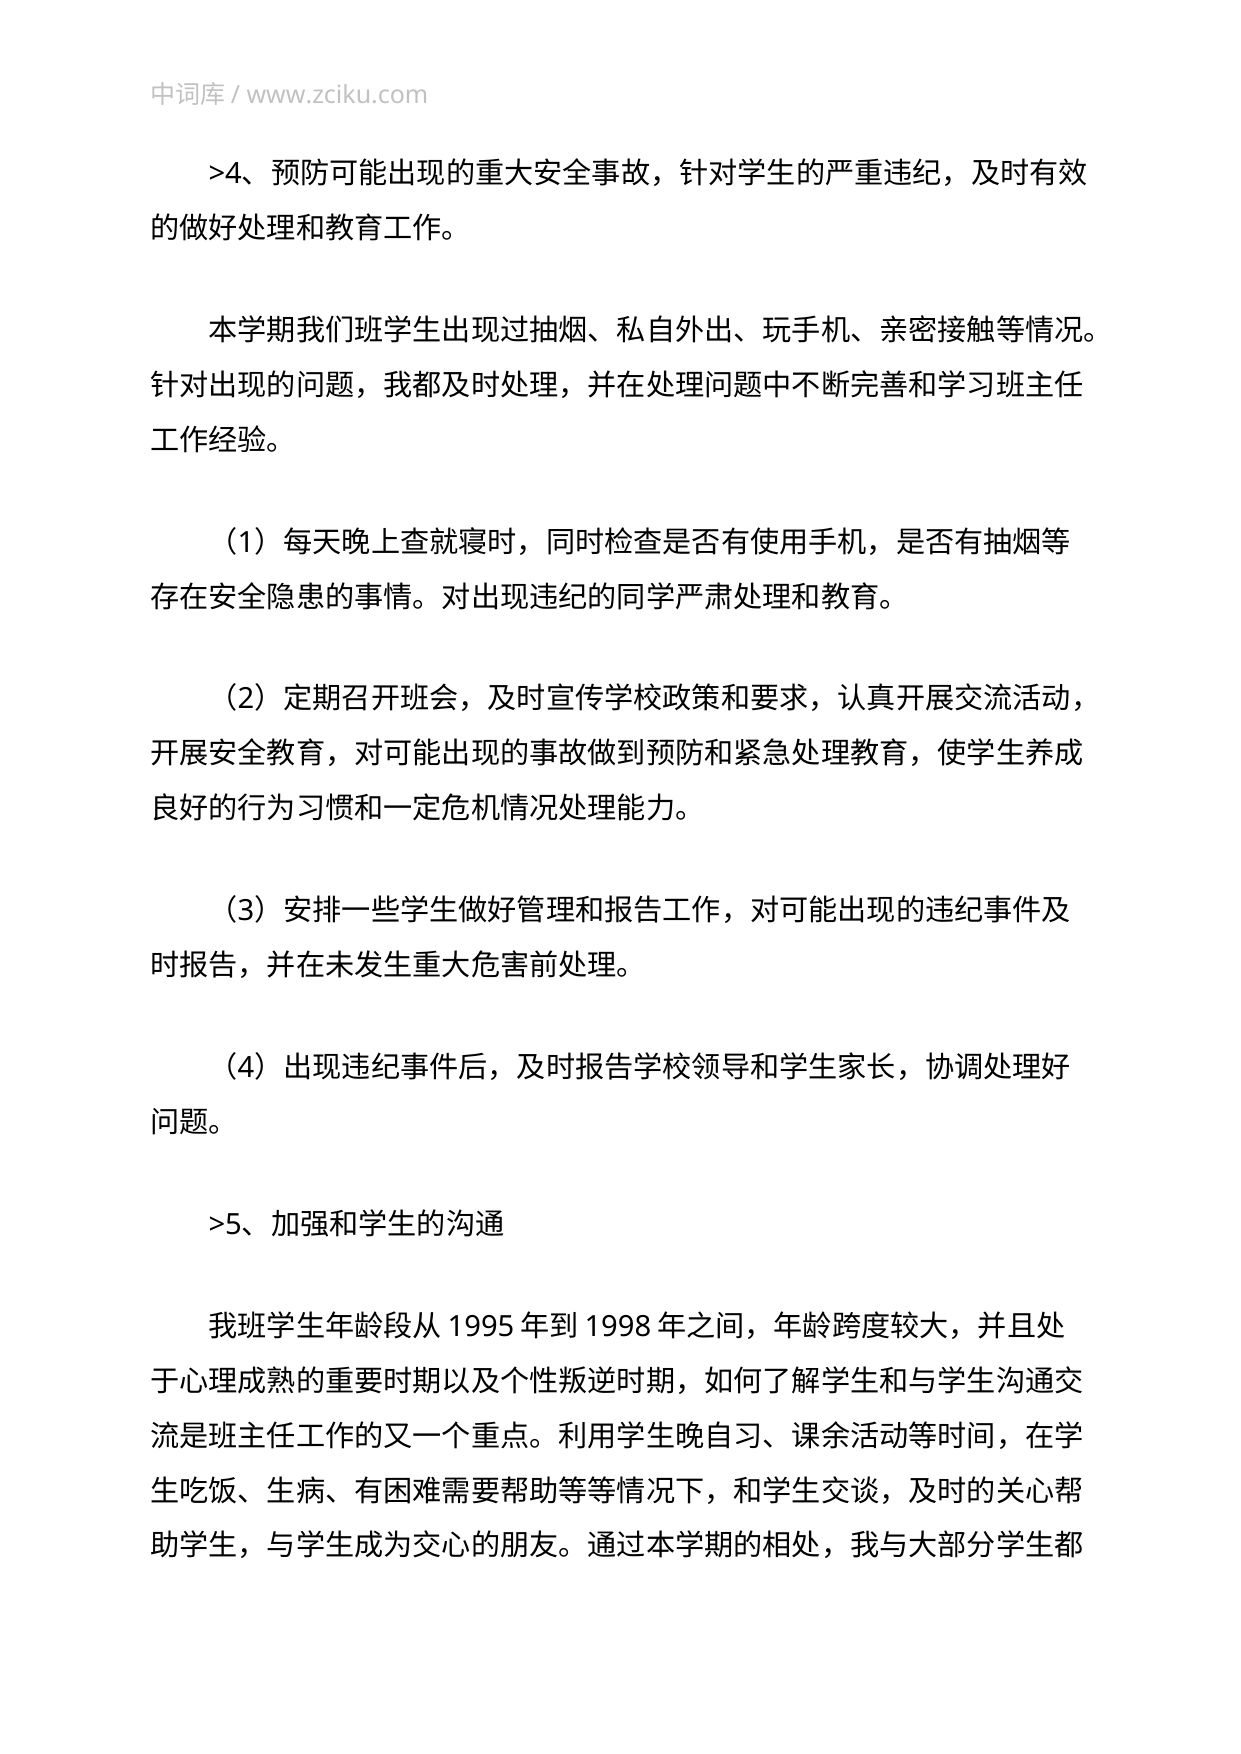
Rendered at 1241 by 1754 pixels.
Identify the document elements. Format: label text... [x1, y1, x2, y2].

text >5、加强和学生的沟通 [150, 1200, 1090, 1243]
text （4）出现违纪事件后，及时报告学校领导和学生家长，协调处理好问题。 [150, 1043, 1090, 1141]
text 本学期我们班学生出现过抽烟、私自外出、玩手机、亲密接触等情况。针对出现的问题，我都及时处理，并在处理问题中不断完善和学习班主任工作经验。 [150, 307, 1090, 459]
text （3）安排一些学生做好管理和报告工作，对可能出现的违纪事件及时报告，并在未发生重大危害前处理。 [150, 887, 1090, 984]
text （1）每天晚上查就寝时，同时检查是否有使用手机，是否有抽烟等存在安全隐患的事情。对出现违纪的同学严肃处理和教育。 [150, 518, 1090, 616]
text （2）定期召开班会，及时宣传学校政策和要求，认真开展交流活动，开展安全教育，对可能出现的事故做到预防和紧急处理教育，使学生养成良好的行为习惯和一定危机情况处理能力。 [150, 675, 1090, 827]
text >4、预防可能出现的重大安全事故，针对学生的严重违纪，及时有效的做好处理和教育工作。 [150, 150, 1090, 247]
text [150, 1302, 1090, 1564]
